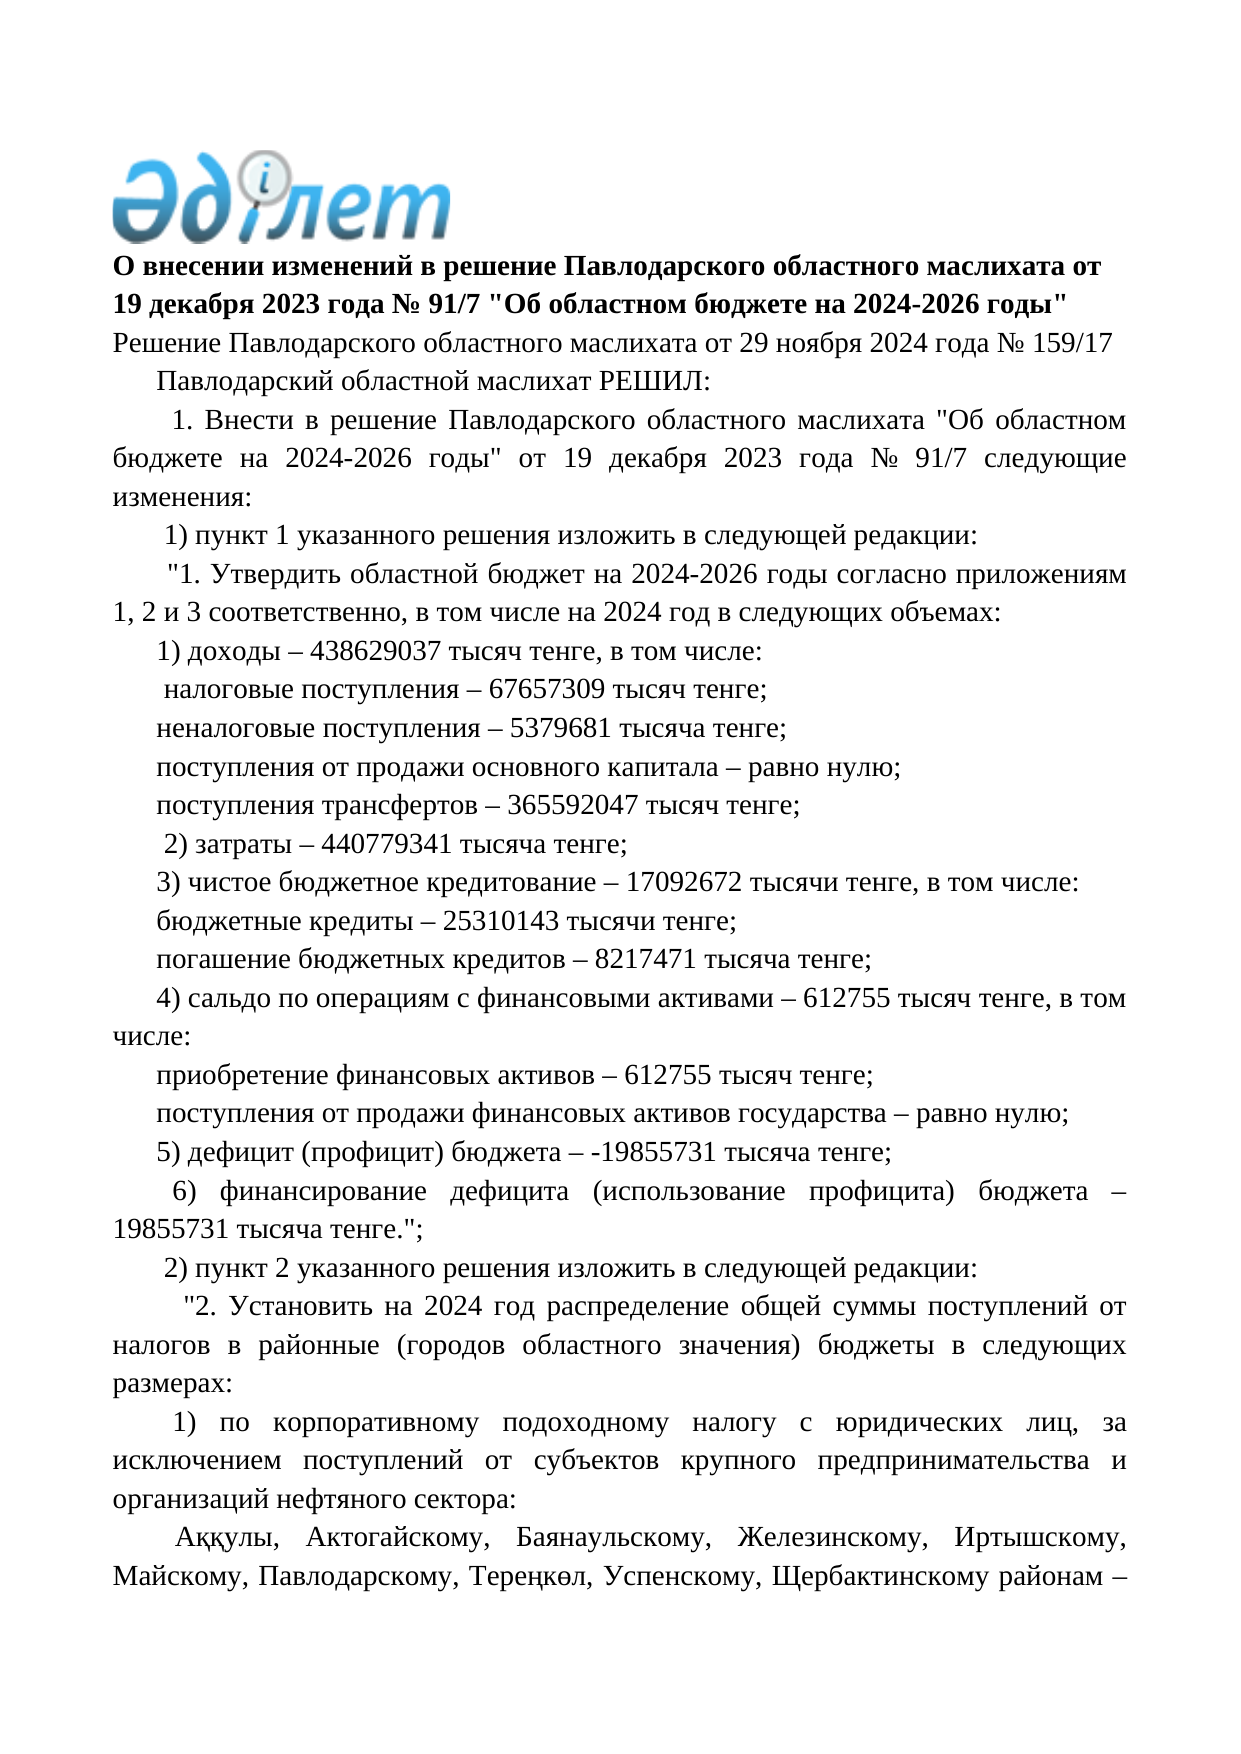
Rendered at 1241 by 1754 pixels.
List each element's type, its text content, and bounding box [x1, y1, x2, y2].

text поступления от продажи основного капитала – равно нулю; [112, 749, 1128, 782]
text 1. Внести в решение Павлодарского областного маслихата "Об областном бюджете на 2024-2026 годы" от 19 декабря 2023 года № 91/7 следующие изменения: [112, 402, 1128, 512]
text 4) сальдо по операциям с финансовыми активами – 612755 тысяч тенге, в том числе: [112, 980, 1128, 1052]
text неналоговые поступления – 5379681 тысяча тенге; [112, 710, 1128, 744]
text налоговые поступления – 67657309 тысяч тенге; [112, 672, 1128, 705]
text Павлодарский областной маслихат РЕШИЛ: [112, 363, 1128, 397]
text 1) доходы – 438629037 тысяч тенге, в том числе: [112, 633, 1128, 667]
text 1) по корпоративному подоходному налогу с юридических лиц, за исключением поступлений от субъектов крупного предпринимательства и организаций нефтяного сектора: [112, 1404, 1128, 1514]
text 6) финансирование дефицита (использование профицита) бюджета – 19855731 тысяча тенге."; [112, 1173, 1128, 1245]
text 2) затраты – 440779341 тысяча тенге; [112, 826, 1128, 859]
text приобретение финансовых активов – 612755 тысяч тенге; [112, 1057, 1128, 1091]
text поступления трансфертов – 365592047 тысяч тенге; [112, 787, 1128, 821]
text "2. Установить на 2024 год распределение общей суммы поступлений от налогов в районные (городов областного значения) бюджеты в следующих размерах: [112, 1288, 1128, 1399]
text 3) чистое бюджетное кредитование – 17092672 тысячи тенге, в том числе: [112, 864, 1128, 898]
text Решение Павлодарского областного маслихата от 29 ноября 2024 года № 159/17 [112, 325, 1128, 358]
picture [112, 150, 451, 244]
text поступления от продажи финансовых активов государства – равно нулю; [112, 1096, 1128, 1129]
text бюджетные кредиты – 25310143 тысячи тенге; [112, 903, 1128, 936]
text 5) дефицит (профицит) бюджета – -19855731 тысяча тенге; [112, 1134, 1128, 1168]
text 1) пункт 1 указанного решения изложить в следующей редакции: [112, 517, 1128, 551]
text 2) пункт 2 указанного решения изложить в следующей редакции: [112, 1250, 1128, 1283]
text "1. Утвердить областной бюджет на 2024-2026 годы согласно приложениям 1, 2 и 3 соответственно, в том числе на 2024 год в следующих объемах: [112, 556, 1128, 628]
text погашение бюджетных кредитов – 8217471 тысяча тенге; [112, 941, 1128, 975]
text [112, 1519, 1128, 1592]
text О внесении изменений в решение Павлодарского областного маслихата от 19 декабря 2023 года № 91/7 "Об областном бюджете на 2024-2026 годы" [112, 248, 1128, 320]
